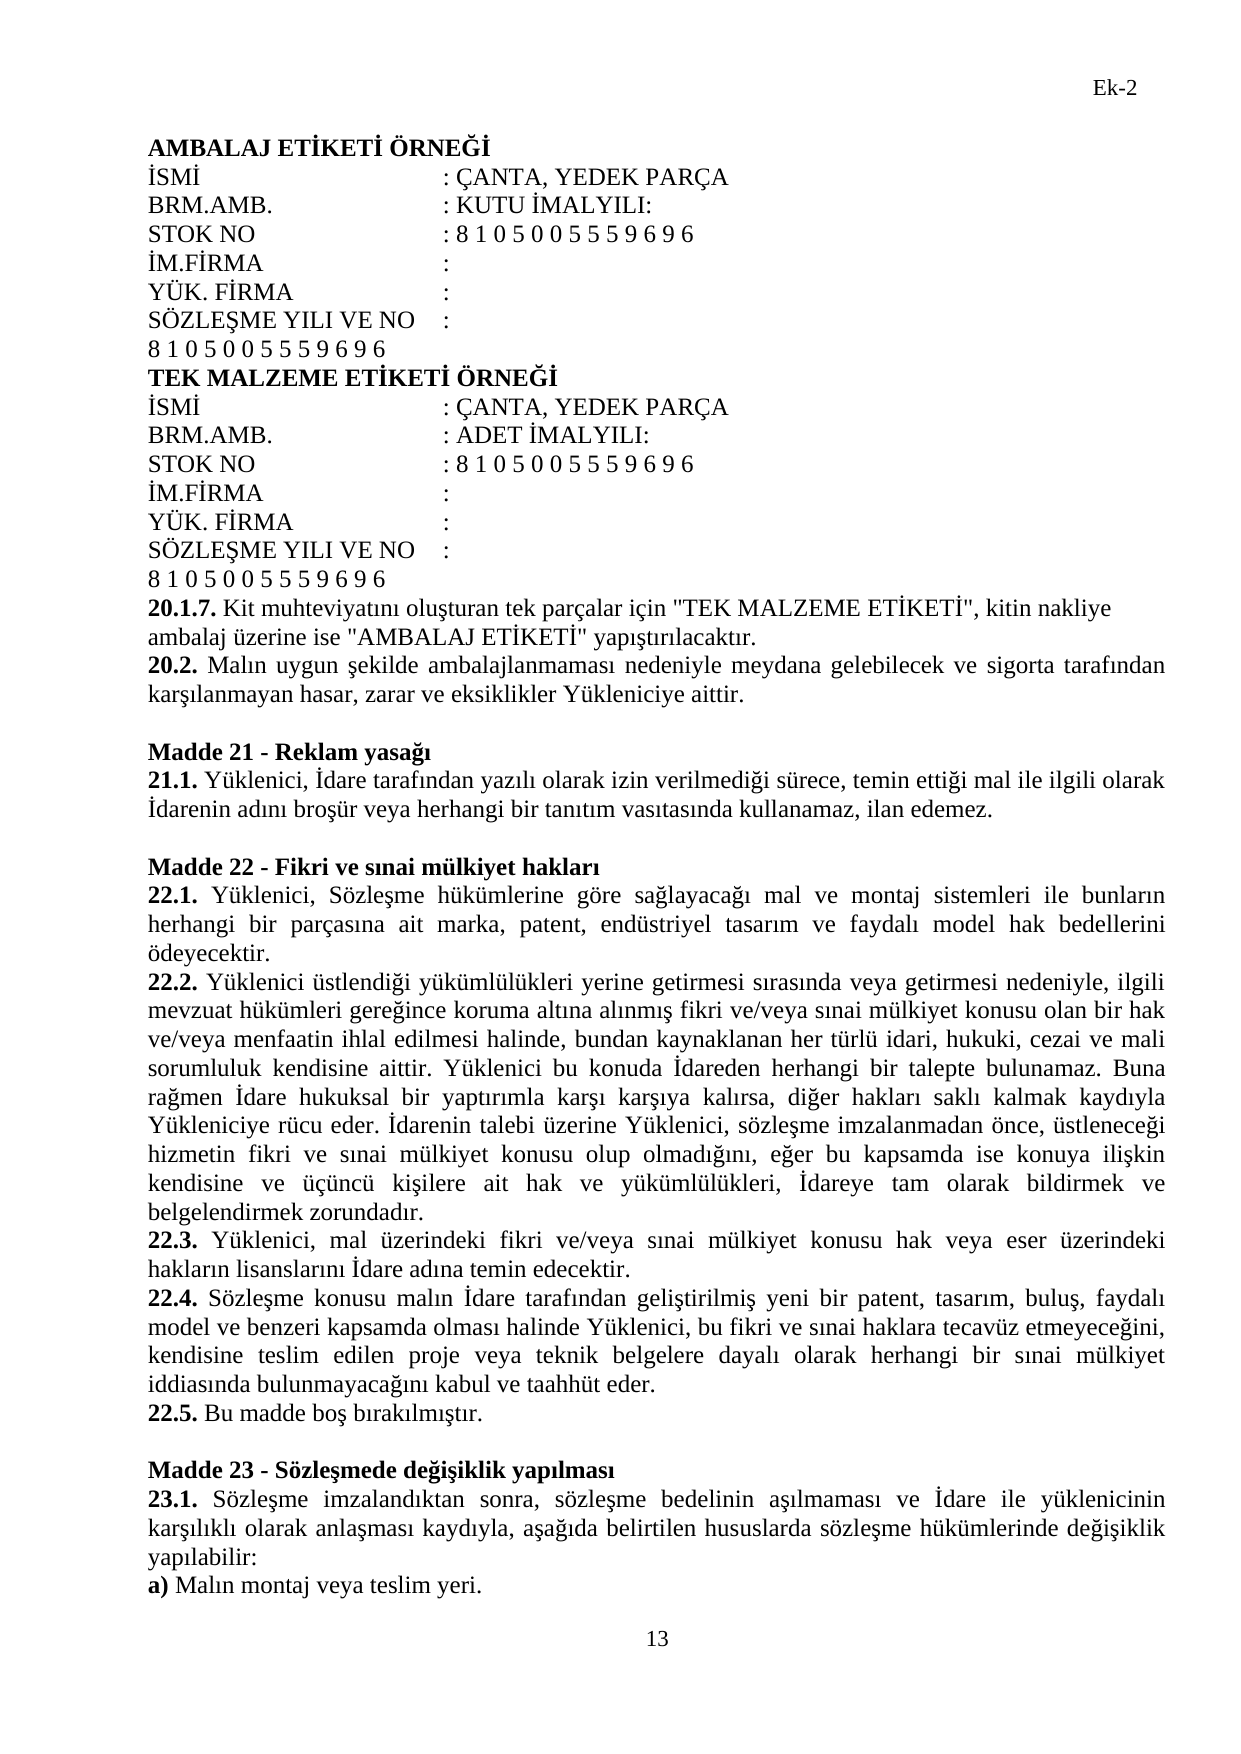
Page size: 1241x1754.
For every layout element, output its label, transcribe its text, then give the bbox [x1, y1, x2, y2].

text TEK MALZEME ETİKETİ ÖRNEĞİ İSMİ : ÇANTA, YEDEK PARÇA BRM.AMB. : ADET İMALYILI: STOK NO : 8 1 0 5 0 0 5 5 5 9 6 9 6 İM.FİRMA : YÜK. FİRMA : SÖZLEŞME YILI VE NO : 8 1 0 5 0 0 5 5 5 9 6 9 6 20.1.7. Kit muhteviyatını oluşturan tek parçalar için "TEK MALZEME ETİKETİ", kitin nakliye ambalaj üzerine ise "AMBALAJ ETİKETİ" yapıştırılacaktır. [148, 363, 1166, 650]
text 23.1. Sözleşme imzalandıktan sonra, sözleşme bedelinin aşılmaması ve İdare ile yüklenicinin karşılıklı olarak anlaşması kaydıyla, aşağıda belirtilen hususlarda sözleşme hükümlerinde değişiklik yapılabilir: [148, 1484, 1166, 1570]
text 20.2. Malın uygun şekilde ambalajlanmaması nedeniyle meydana gelebilecek ve sigorta tarafından karşılanmayan hasar, zarar ve eksiklikler Yükleniciye aittir. [148, 650, 1166, 708]
text Madde 23 - Sözleşmede değişiklik yapılması [148, 1455, 1166, 1484]
text Madde 21 - Reklam yasağı [148, 737, 1166, 765]
text AMBALAJ ETİKETİ ÖRNEĞİ İSMİ : ÇANTA, YEDEK PARÇA BRM.AMB. : KUTU İMALYILI: STOK NO : 8 1 0 5 0 0 5 5 5 9 6 9 6 İM.FİRMA : YÜK. FİRMA : SÖZLEŞME YILI VE NO : 8 1 0 5 0 0 5 5 5 9 6 9 6 [148, 133, 1166, 363]
text 22.1. Yüklenici, Sözleşme hükümlerine göre sağlayacağı mal ve montaj sistemleri ile bunların herhangi bir parçasına ait marka, patent, endüstriyel tasarım ve faydalı model hak bedellerini ödeyecektir. [148, 880, 1166, 967]
text 22.5. Bu madde boş bırakılmıştır. [148, 1398, 1166, 1427]
text 21.1. Yüklenici, İdare tarafından yazılı olarak izin verilmediği sürece, temin ettiği mal ile ilgili olarak İdarenin adını broşür veya herhangi bir tanıtım vasıtasında kullanamaz, ilan edemez. [148, 765, 1166, 823]
text 22.4. Sözleşme konusu malın İdare tarafından geliştirilmiş yeni bir patent, tasarım, buluş, faydalı model ve benzeri kapsamda olması halinde Yüklenici, bu fikri ve sınai haklara tecavüz etmeyeceğini, kendisine teslim edilen proje veya teknik belgelere dayalı olarak herhangi bir sınai mülkiyet iddiasında bulunmayacağını kabul ve taahhüt eder. [148, 1283, 1166, 1398]
text a) Malın montaj veya teslim yeri. [148, 1570, 1166, 1599]
text Madde 22 - Fikri ve sınai mülkiyet hakları [148, 852, 1166, 880]
text 22.2. Yüklenici üstlendiği yükümlülükleri yerine getirmesi sırasında veya getirmesi nedeniyle, ilgili mevzuat hükümleri gereğince koruma altına alınmış fikri ve/veya sınai mülkiyet konusu olan bir hak ve/veya menfaatin ihlal edilmesi halinde, bundan kaynaklanan her türlü idari, hukuki, cezai ve mali sorumluluk kendisine aittir. Yüklenici bu konuda İdareden herhangi bir talepte bulunamaz. Buna rağmen İdare hukuksal bir yaptırımla karşı karşıya kalırsa, diğer hakları saklı kalmak kaydıyla Yükleniciye rücu eder. İdarenin talebi üzerine Yüklenici, sözleşme imzalanmadan önce, üstleneceği hizmetin fikri ve sınai mülkiyet konusu olup olmadığını, eğer bu kapsamda ise konuya ilişkin kendisine ve üçüncü kişilere ait hak ve yükümlülükleri, İdareye tam olarak bildirmek ve belgelendirmek zorundadır. [148, 967, 1166, 1225]
text 22.3. Yüklenici, mal üzerindeki fikri ve/veya sınai mülkiyet konusu hak veya eser üzerindeki hakların lisanslarını İdare adına temin edecektir. [148, 1225, 1166, 1283]
